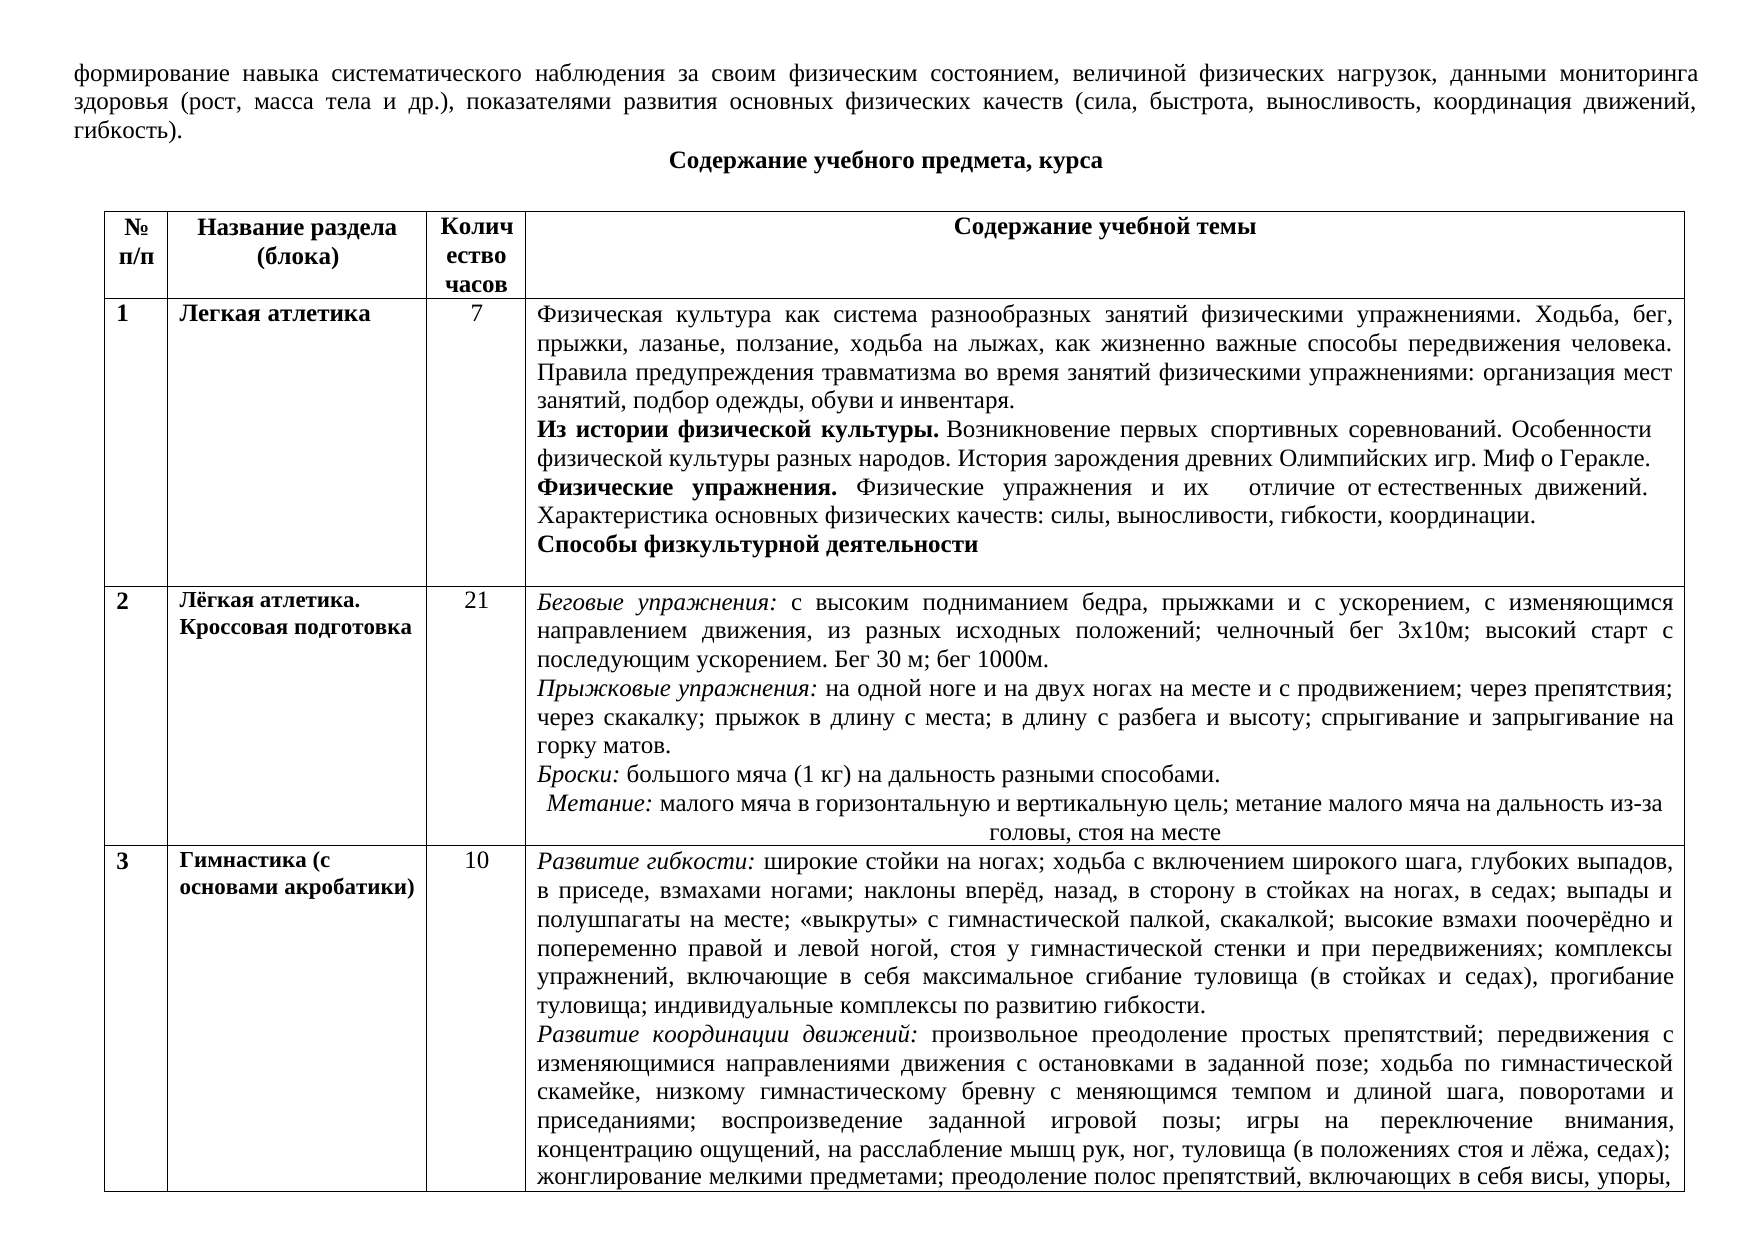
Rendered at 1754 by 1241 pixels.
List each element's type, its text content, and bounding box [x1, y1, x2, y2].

table_cell Лёгкая атлетика. Кроссовая подготовка [168, 587, 426, 845]
table_header Название раздела (блока) [168, 212, 426, 298]
table_cell Физическая культура как система разнообразных занятий физическими упражнениями. Ходьба, бег, прыжки, лазанье, ползание, ходьба на лыжах, как жизненно важные способы передвижения человека. Правила предупреждения травматизма во время занятий физическими упражнениями: организация мест занятий, подбор одежды, обуви и инвентаря. Из истории физической культуры. Возникновение первых спортивных соревнований. Особенности физической культуры разных народов. История зарождения древних Олимпийских игр. Миф о Геракле. Физические упражнения. Физические упражнения и их отличие от естественных движений. Характеристика основных физических качеств: силы, выносливости, гибкости, координации. Способы физкультурной деятельности [526, 299, 1684, 586]
subtitle Содержание учебного предмета, курса [661, 145, 1111, 173]
table_cell 7 [427, 299, 525, 586]
table_header № п/п [105, 212, 167, 298]
table_cell 3 [105, 846, 167, 1191]
table_cell 10 [427, 846, 525, 1191]
table_header Колич ество часов [427, 212, 525, 298]
table_cell 2 [105, 587, 167, 845]
table_header Содержание учебной темы [526, 212, 1684, 298]
table_cell 21 [427, 587, 525, 845]
table_cell Беговые упражнения: с высоким подниманием бедра, прыжками и с ускорением, с изменяющимся направлением движения, из разных исходных положений; челночный бег 3х10м; высокий старт с последующим ускорением. Бег 30 м; бег 1000м. Прыжковые упражнения: на одной ноге и на двух ногах на месте и с продвижением; через препятствия; через скакалку; прыжок в длину с места; в длину с разбега и высоту; спрыгивание и запрыгивание на горку матов. Броски: большого мяча (1 кг) на дальность разными способами. Метание: малого мяча в горизонтальную и вертикальную цель; метание малого мяча на дальность из-за головы, стоя на месте [526, 587, 1684, 845]
table_cell Легкая атлетика [168, 299, 426, 586]
table_cell 1 [105, 299, 167, 586]
table_cell Развитие гибкости: широкие стойки на ногах; ходьба с включением широкого шага, глубоких выпадов, в приседе, взмахами ногами; наклоны вперёд, назад, в сторону в стойках на ногах, в седах; выпады и полушпагаты на месте; «выкруты» с гимнастической палкой, скакалкой; высокие взмахи поочерёдно и попеременно правой и левой ногой, стоя у гимнастической стенки и при передвижениях; комплексы упражнений, включающие в себя максимальное сгибание туловища (в стойках и седах), прогибание туловища; индивидуальные комплексы по развитию гибкости. Развитие координации движений: произвольное преодоление простых препятствий; передвижения с изменяющимися направлениями движения с остановками в заданной позе; ходьба по гимнастической скамейке, низкому гимнастическому бревну с меняющимся темпом и длиной шага, поворотами и приседаниями; воспроизведение заданной игровой позы; игры на переключение внимания, концентрацию ощущений, на расслабление мышц рук, ног, туловища (в положениях стоя и лёжа, седах); жонглирование мелкими предметами; преодоление полос препятствий, включающих в себя висы, упоры, [526, 846, 1684, 1191]
table_cell Гимнастика (с основами акробатики) [168, 846, 426, 1191]
text формирование навыка систематического наблюдения за своим физическим состоянием, величиной физических нагрузок, данными мониторинга здоровья (рост, масса тела и др.), показателями развития основных физических качеств (сила, быстрота, выносливость, координация движений, гибкость). [74, 58, 1699, 144]
